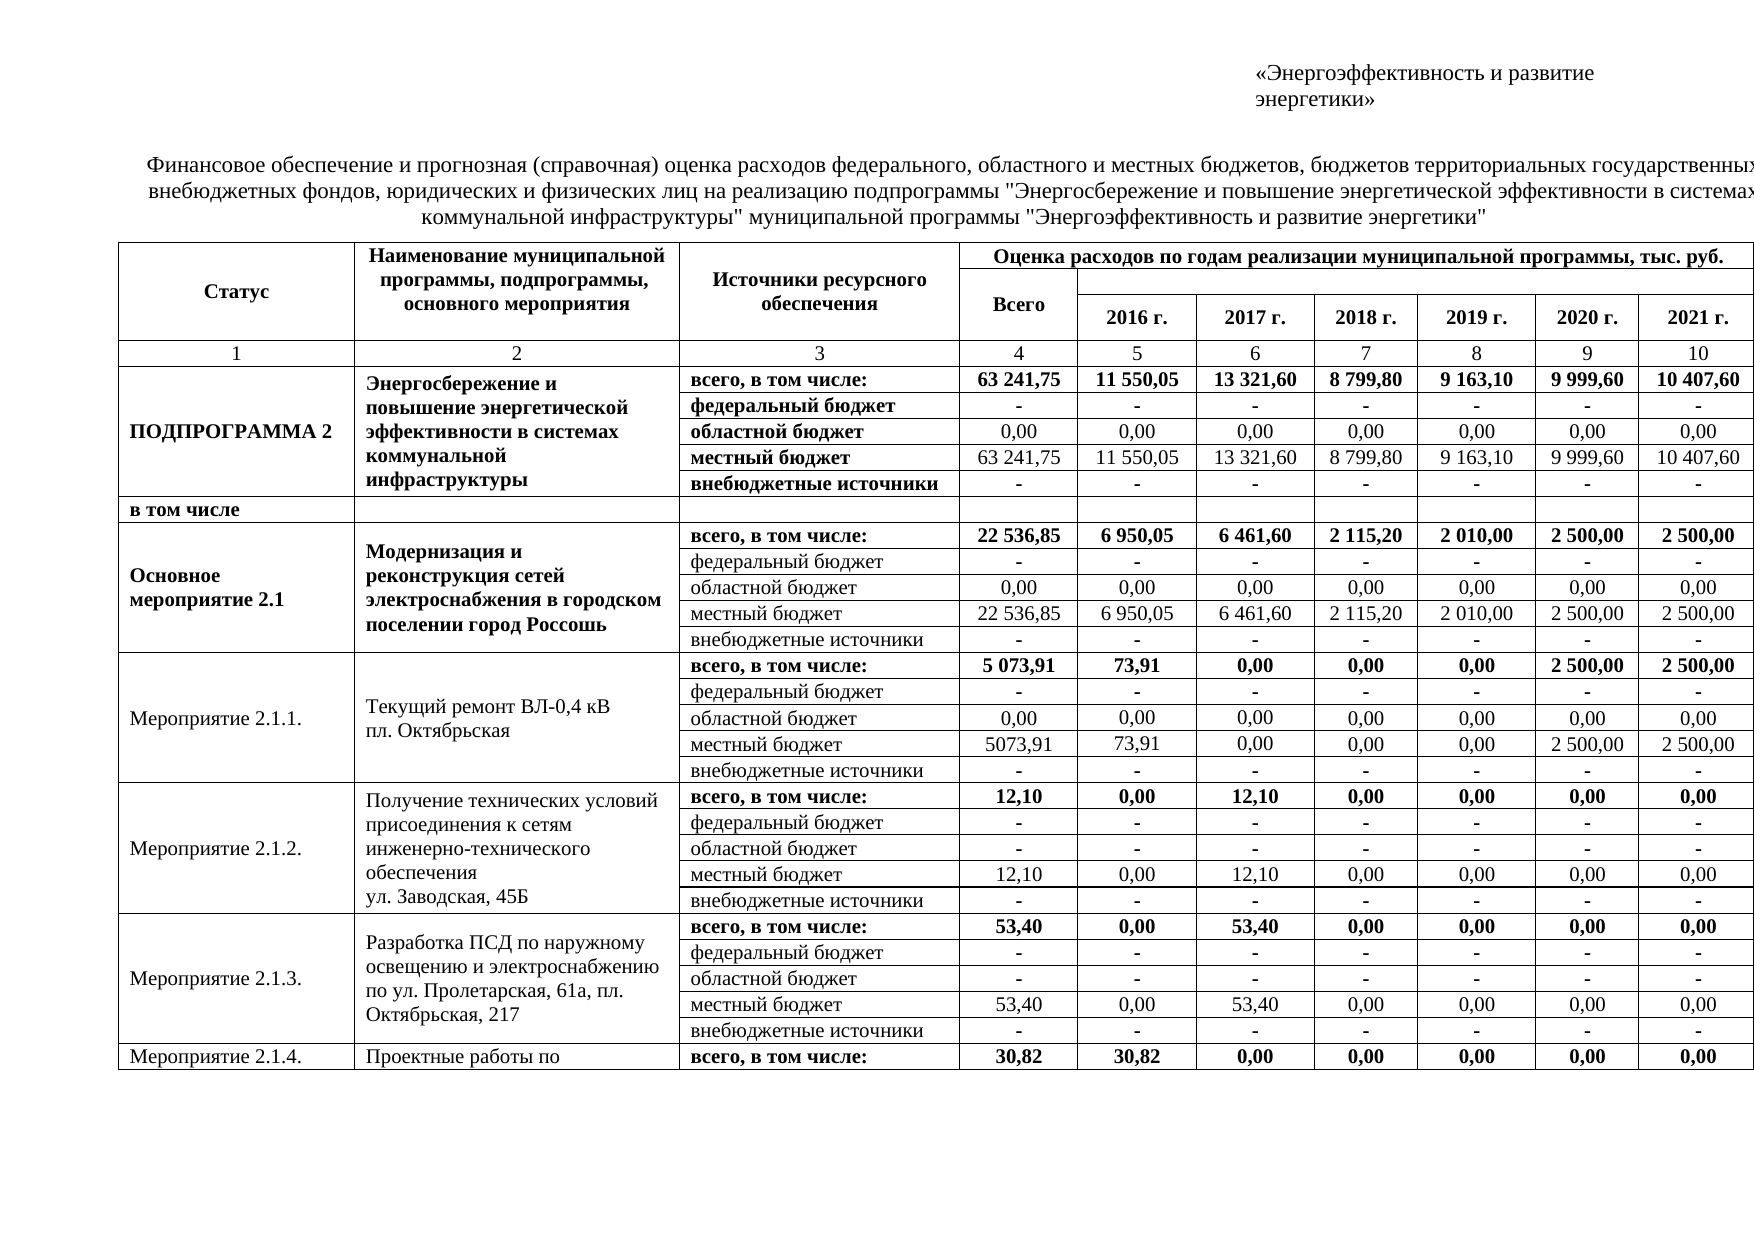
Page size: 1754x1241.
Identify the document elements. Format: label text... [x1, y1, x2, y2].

table_cell - [1418, 809, 1535, 834]
table_cell 0,00 [1639, 992, 1753, 1017]
table_cell 0,00 [1078, 861, 1196, 886]
table_cell в том числе [119, 497, 354, 522]
table_cell 0,00 [1418, 914, 1535, 938]
table_cell - [960, 471, 1077, 496]
table_cell 0,00 [1078, 992, 1196, 1017]
table_cell 0,00 [1418, 1044, 1535, 1069]
table_cell - [1315, 835, 1417, 860]
table_cell 0,00 [1078, 705, 1196, 730]
table_cell - [1078, 966, 1196, 991]
table_cell - [960, 966, 1077, 991]
table_cell - [1315, 809, 1417, 834]
table_cell Мероприятие 2.1.3. [119, 914, 354, 1043]
table_cell - [1639, 627, 1753, 652]
table_cell [680, 497, 959, 522]
table_cell 0,00 [960, 575, 1077, 600]
table_cell - [1315, 679, 1417, 704]
table_cell Текущий ремонт ВЛ-0,4 кВ пл. Октябрьская [355, 653, 679, 782]
table_cell внебюджетные источники [680, 757, 959, 782]
table_cell внебюджетные источники [680, 471, 959, 496]
table_cell 53,40 [1197, 914, 1314, 938]
table_cell 0,00 [1315, 419, 1417, 444]
table_cell - [1315, 549, 1417, 574]
table_cell - [1639, 549, 1753, 574]
table_cell [1197, 497, 1314, 522]
table_cell 6 461,60 [1197, 523, 1314, 548]
table_cell - [1197, 888, 1314, 912]
table_cell - [1418, 940, 1535, 964]
table_cell 0,00 [1315, 731, 1417, 756]
table_cell 4 [960, 341, 1077, 366]
table_cell - [1418, 627, 1535, 652]
table_cell - [1418, 679, 1535, 704]
table_cell [355, 497, 679, 522]
table_cell [1418, 497, 1535, 522]
table_cell 0,00 [1315, 1044, 1417, 1069]
table_cell 0,00 [1418, 653, 1535, 678]
table_cell 5073,91 [960, 731, 1077, 756]
table_cell местный бюджет [680, 601, 959, 626]
table_cell - [1078, 627, 1196, 652]
table_cell - [1639, 940, 1753, 964]
table_cell местный бюджет [680, 861, 959, 886]
table_cell - [1639, 888, 1753, 912]
table_header Финансовое обеспечение и прогнозная (справочная) оценка расходов федерального, областного и местных бюджетов, бюджетов территориальных государственных внебюджетных фондов, юридических и физических лиц на реализацию подпрограммы "Энергосбережение и повышение энергетической эффективности в системах коммунальной инфраструктуры" муниципальной программы "Энергоэффективность и развитие энергетики" [131, 138, 1754, 242]
table_cell 2 [355, 341, 679, 366]
table_cell 5 073,91 [960, 653, 1077, 678]
table_cell - [1315, 888, 1417, 912]
table_cell 2 115,20 [1315, 523, 1417, 548]
table_cell - [1639, 471, 1753, 496]
table_cell 6 461,60 [1197, 601, 1314, 626]
table_cell - [1197, 471, 1314, 496]
table_cell 11 550,05 [1078, 445, 1196, 470]
table_cell 0,00 [1536, 783, 1638, 808]
table_cell 22 536,85 [960, 523, 1077, 548]
table_cell 6 950,05 [1078, 601, 1196, 626]
table_cell федеральный бюджет [680, 549, 959, 574]
table_cell - [1315, 966, 1417, 991]
table_cell 0,00 [1639, 575, 1753, 600]
table_cell всего, в том числе: [680, 914, 959, 938]
table_cell областной бюджет [680, 705, 959, 730]
table_cell - [1536, 627, 1638, 652]
table_cell Модернизация и реконструкция сетей электроснабжения в городском поселении город Россошь [355, 523, 679, 652]
table_cell - [1315, 627, 1417, 652]
table_cell всего, в том числе: [680, 523, 959, 548]
table_cell 0,00 [1639, 783, 1753, 808]
table_cell 0,00 [1418, 731, 1535, 756]
table_cell - [1536, 888, 1638, 912]
table_cell - [1536, 809, 1638, 834]
table_cell всего, в том числе: [680, 367, 959, 392]
table_cell 2 010,00 [1418, 523, 1535, 548]
table_cell - [1315, 393, 1417, 418]
table_cell 30,82 [960, 1044, 1077, 1069]
table_cell Мероприятие 2.1.4. [119, 1044, 354, 1069]
table_cell 8 799,80 [1315, 445, 1417, 470]
table_cell 0,00 [1315, 783, 1417, 808]
table_cell внебюджетные источники [680, 1018, 959, 1043]
table_cell [1078, 269, 1753, 294]
table_cell 0,00 [1197, 731, 1314, 756]
table_cell 2021 г. [1639, 295, 1753, 339]
table_cell 9 999,60 [1536, 367, 1638, 392]
table_cell 0,00 [1639, 914, 1753, 938]
table_cell - [960, 549, 1077, 574]
table_cell 0,00 [1197, 653, 1314, 678]
table_cell - [1418, 888, 1535, 912]
table_cell 2017 г. [1197, 295, 1314, 339]
table_cell 0,00 [1078, 914, 1196, 938]
table_cell Источники ресурсного обеспечения [680, 243, 959, 339]
table_cell 0,00 [1418, 992, 1535, 1017]
table_cell - [1197, 835, 1314, 860]
table_cell 2 500,00 [1536, 731, 1638, 756]
table_cell федеральный бюджет [680, 679, 959, 704]
table_cell 10 407,60 [1639, 445, 1753, 470]
table_cell - [1536, 471, 1638, 496]
table_cell - [1639, 393, 1753, 418]
table_cell 0,00 [1197, 419, 1314, 444]
table_cell - [1197, 549, 1314, 574]
table_cell 9 [1536, 341, 1638, 366]
table_cell 0,00 [1418, 419, 1535, 444]
table_cell - [1078, 679, 1196, 704]
table_cell 0,00 [1418, 783, 1535, 808]
table_cell 10 407,60 [1639, 367, 1753, 392]
table_cell 2 010,00 [1418, 601, 1535, 626]
table_cell - [1197, 679, 1314, 704]
table_cell - [960, 940, 1077, 964]
table_cell Получение технических условий присоединения к сетям инженерно-технического обеспечения ул. Заводская, 45Б [355, 783, 679, 912]
table_cell - [1536, 679, 1638, 704]
table_cell 2 500,00 [1639, 601, 1753, 626]
table_cell 6 950,05 [1078, 523, 1196, 548]
table_cell местный бюджет [680, 731, 959, 756]
table_cell 12,10 [1197, 783, 1314, 808]
table_cell - [1639, 809, 1753, 834]
table_cell 13 321,60 [1197, 445, 1314, 470]
table_cell - [1639, 679, 1753, 704]
table_cell 0,00 [1418, 861, 1535, 886]
table_cell 0,00 [1536, 914, 1638, 938]
table_cell 53,40 [1197, 992, 1314, 1017]
table_cell 0,00 [1315, 992, 1417, 1017]
table_cell - [1418, 1018, 1535, 1043]
table_cell - [1315, 757, 1417, 782]
table_cell 0,00 [1639, 705, 1753, 730]
table_cell 22 536,85 [960, 601, 1077, 626]
table_cell Всего [960, 269, 1077, 339]
table_cell - [1315, 940, 1417, 964]
table_cell 10 [1639, 341, 1753, 366]
table_cell 0,00 [1078, 575, 1196, 600]
table_cell [1639, 497, 1753, 522]
table_cell 0,00 [1418, 575, 1535, 600]
table_cell Энергосбережение и повышение энергетической эффективности в системах коммунальной инфраструктуры [355, 367, 679, 496]
table_cell 0,00 [1418, 705, 1535, 730]
table_cell внебюджетные источники [680, 888, 959, 912]
table_cell - [1536, 940, 1638, 964]
table_cell [1536, 497, 1638, 522]
table_cell - [1078, 940, 1196, 964]
table_cell Разработка ПСД по наружному освещению и электроснабжению по ул. Пролетарская, 61а, пл. Октябрьская, 217 [355, 914, 679, 1043]
table_cell 63 241,75 [960, 445, 1077, 470]
table_cell 63 241,75 [960, 367, 1077, 392]
table_cell 53,40 [960, 914, 1077, 938]
table_cell - [1197, 809, 1314, 834]
table_cell 2 500,00 [1536, 653, 1638, 678]
table_cell - [1639, 966, 1753, 991]
text «Энергоэффективность и развитие энергетики» [1255, 59, 1683, 112]
table_cell 0,00 [1078, 419, 1196, 444]
table_cell Мероприятие 2.1.2. [119, 783, 354, 912]
table_cell 0,00 [1315, 575, 1417, 600]
table_cell - [1536, 835, 1638, 860]
table_cell Наименование муниципальной программы, подпрограммы, основного мероприятия [355, 243, 679, 339]
table_cell - [1078, 549, 1196, 574]
table_cell 0,00 [1536, 861, 1638, 886]
table_cell - [960, 679, 1077, 704]
table_cell [1078, 497, 1196, 522]
table_cell 0,00 [1078, 783, 1196, 808]
table_cell 2 115,20 [1315, 601, 1417, 626]
table_cell - [1536, 757, 1638, 782]
table_cell 12,10 [960, 783, 1077, 808]
table_cell внебюджетные источники [680, 627, 959, 652]
table_cell 12,10 [960, 861, 1077, 886]
table_cell Оценка расходов по годам реализации муниципальной программы, тыс. руб. [960, 243, 1753, 268]
table_cell 0,00 [1197, 1044, 1314, 1069]
table_cell - [1418, 757, 1535, 782]
table_cell - [1639, 1018, 1753, 1043]
table_cell - [1536, 393, 1638, 418]
table_cell 2 500,00 [1639, 731, 1753, 756]
table_cell - [1536, 966, 1638, 991]
table_cell 0,00 [1315, 705, 1417, 730]
table_cell - [960, 627, 1077, 652]
table_cell - [1197, 966, 1314, 991]
table_cell 0,00 [1639, 419, 1753, 444]
table_cell федеральный бюджет [680, 809, 959, 834]
table_cell - [1418, 966, 1535, 991]
table_cell 2 500,00 [1639, 523, 1753, 548]
table_cell - [1078, 888, 1196, 912]
table_cell 8 [1418, 341, 1535, 366]
table_cell 11 550,05 [1078, 367, 1196, 392]
table_cell 2020 г. [1536, 295, 1638, 339]
table_cell - [1536, 549, 1638, 574]
table_cell 9 163,10 [1418, 367, 1535, 392]
table_cell 73,91 [1078, 731, 1196, 756]
table_cell 9 163,10 [1418, 445, 1535, 470]
table_cell - [1197, 940, 1314, 964]
table_cell - [1078, 471, 1196, 496]
table_cell - [1536, 1018, 1638, 1043]
table_cell - [1078, 757, 1196, 782]
table_cell - [1078, 1018, 1196, 1043]
table_cell 0,00 [1536, 419, 1638, 444]
table_cell областной бюджет [680, 966, 959, 991]
table_cell всего, в том числе: [680, 783, 959, 808]
table_cell 2019 г. [1418, 295, 1535, 339]
table_cell федеральный бюджет [680, 940, 959, 964]
table_cell - [960, 393, 1077, 418]
table_cell 13 321,60 [1197, 367, 1314, 392]
table_cell - [960, 809, 1077, 834]
table_cell - [960, 757, 1077, 782]
table_cell 2016 г. [1078, 295, 1196, 339]
table_cell областной бюджет [680, 419, 959, 444]
table_cell 30,82 [1078, 1044, 1196, 1069]
table_cell - [1197, 757, 1314, 782]
table_cell 0,00 [1639, 1044, 1753, 1069]
table_cell - [960, 835, 1077, 860]
table_cell - [1639, 757, 1753, 782]
table_cell ПОДПРОГРАММА 2 [119, 367, 354, 496]
table_cell 73,91 [1078, 653, 1196, 678]
table_cell 0,00 [1197, 575, 1314, 600]
table_cell местный бюджет [680, 992, 959, 1017]
table_cell - [1078, 393, 1196, 418]
table_cell - [1418, 835, 1535, 860]
table_cell - [1418, 471, 1535, 496]
table_cell федеральный бюджет [680, 393, 959, 418]
table_cell 2 500,00 [1536, 523, 1638, 548]
table_cell 0,00 [960, 705, 1077, 730]
table_cell 0,00 [1639, 861, 1753, 886]
table_cell - [1639, 835, 1753, 860]
table_cell - [1078, 809, 1196, 834]
table_cell 0,00 [1197, 705, 1314, 730]
table_cell 6 [1197, 341, 1314, 366]
table_cell 0,00 [1536, 705, 1638, 730]
table_cell [1315, 497, 1417, 522]
table_cell Основное мероприятие 2.1 [119, 523, 354, 652]
table_cell Статус [119, 243, 354, 339]
table_cell - [1418, 549, 1535, 574]
table_cell 7 [1315, 341, 1417, 366]
table_cell 2018 г. [1315, 295, 1417, 339]
table_cell местный бюджет [680, 445, 959, 470]
table_cell - [1197, 627, 1314, 652]
table_cell 12,10 [1197, 861, 1314, 886]
table_cell Мероприятие 2.1.1. [119, 653, 354, 782]
table_cell 53,40 [960, 992, 1077, 1017]
table_cell - [960, 888, 1077, 912]
table_cell 2 500,00 [1639, 653, 1753, 678]
table_cell 0,00 [1315, 653, 1417, 678]
table_cell 2 500,00 [1536, 601, 1638, 626]
table_cell 1 [119, 341, 354, 366]
table_cell 5 [1078, 341, 1196, 366]
table_cell - [1197, 393, 1314, 418]
table_cell - [960, 1018, 1077, 1043]
table_cell - [1315, 1018, 1417, 1043]
table_cell областной бюджет [680, 575, 959, 600]
table_cell 9 999,60 [1536, 445, 1638, 470]
table_cell всего, в том числе: [680, 653, 959, 678]
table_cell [355, 1044, 679, 1069]
table_cell 0,00 [1315, 914, 1417, 938]
table_cell 8 799,80 [1315, 367, 1417, 392]
table_cell всего, в том числе: [680, 1044, 959, 1069]
table_cell - [1418, 393, 1535, 418]
table_cell - [1197, 1018, 1314, 1043]
table_cell - [1078, 835, 1196, 860]
table_cell областной бюджет [680, 835, 959, 860]
table_cell [960, 497, 1077, 522]
table_cell 0,00 [960, 419, 1077, 444]
table_cell 0,00 [1315, 861, 1417, 886]
table_cell 0,00 [1536, 575, 1638, 600]
table_cell 0,00 [1536, 992, 1638, 1017]
table_cell - [1315, 471, 1417, 496]
table_cell 3 [680, 341, 959, 366]
table_cell 0,00 [1536, 1044, 1638, 1069]
